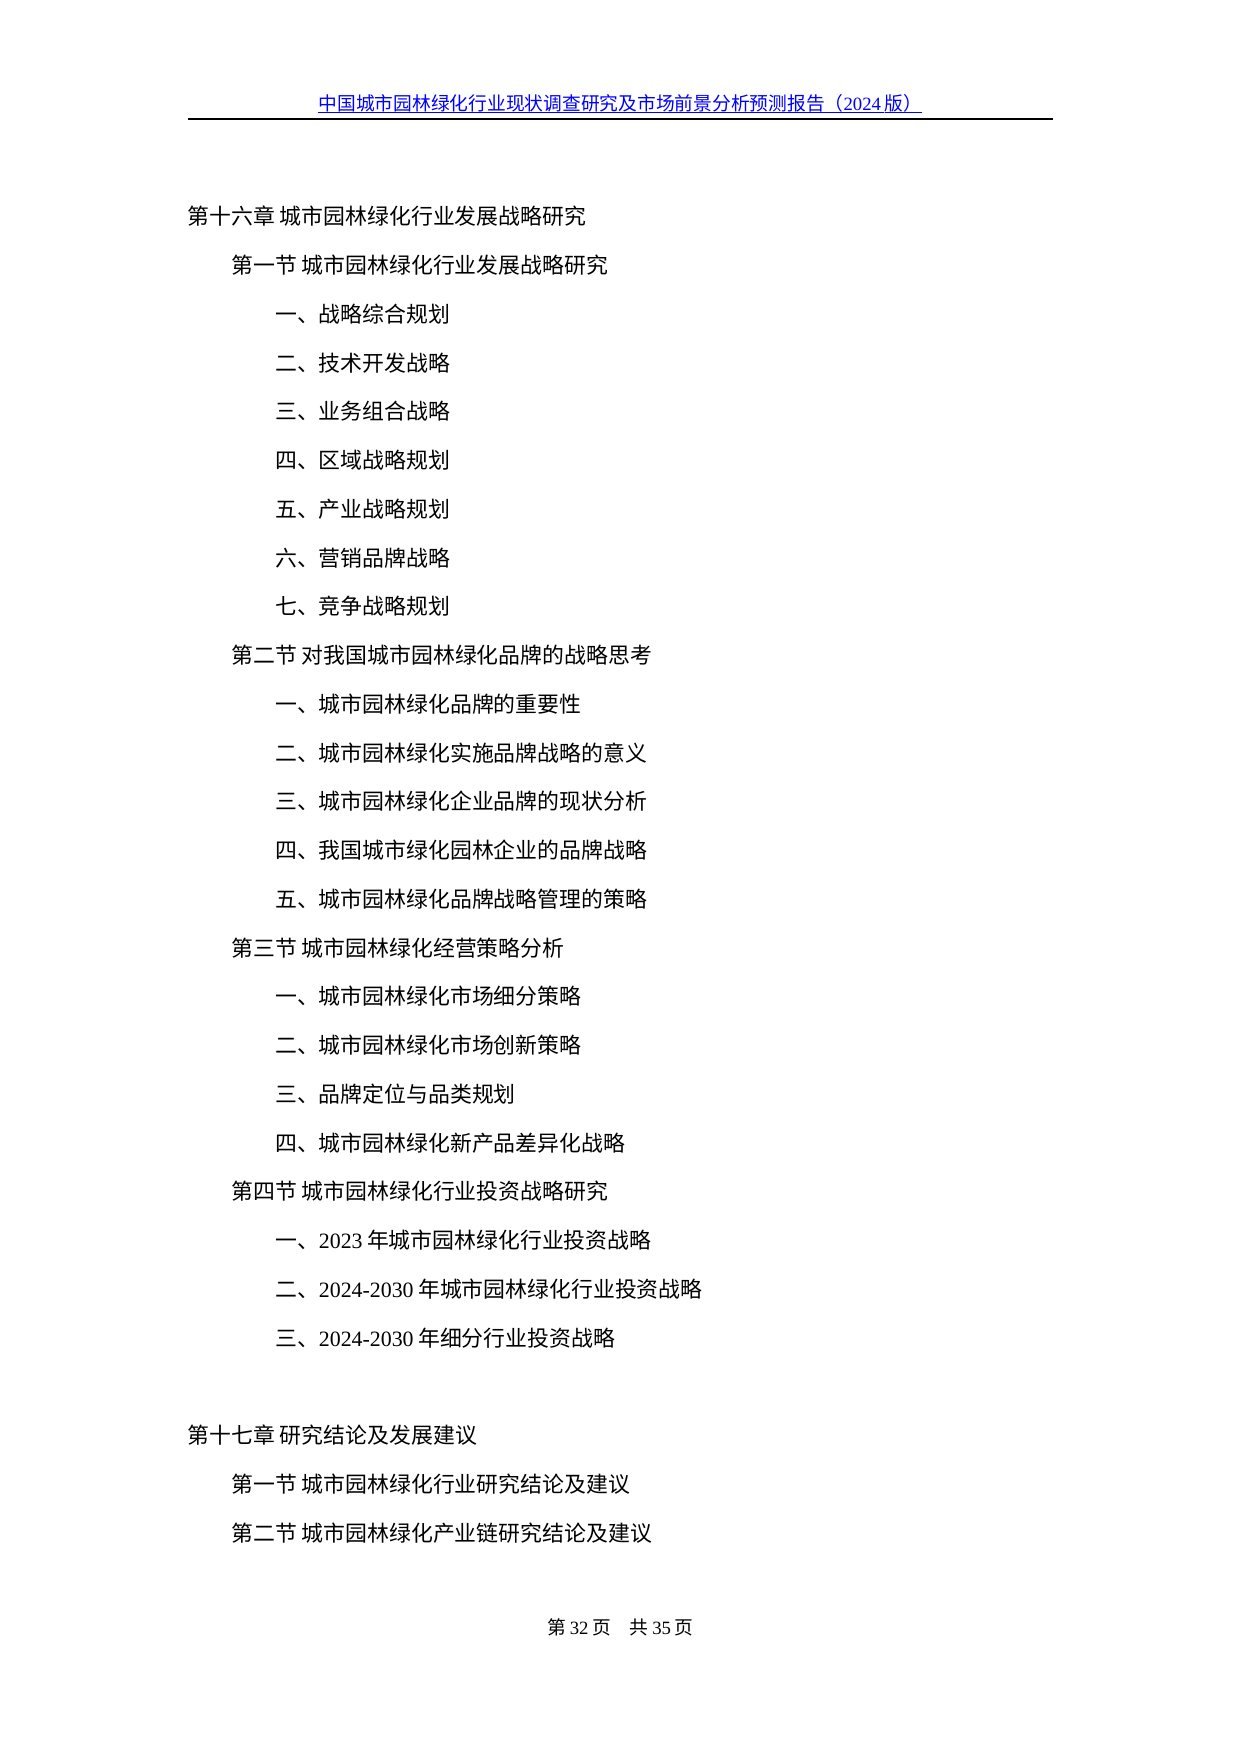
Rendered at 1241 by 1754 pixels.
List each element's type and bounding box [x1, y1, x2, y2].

text [187, 150, 1053, 1548]
